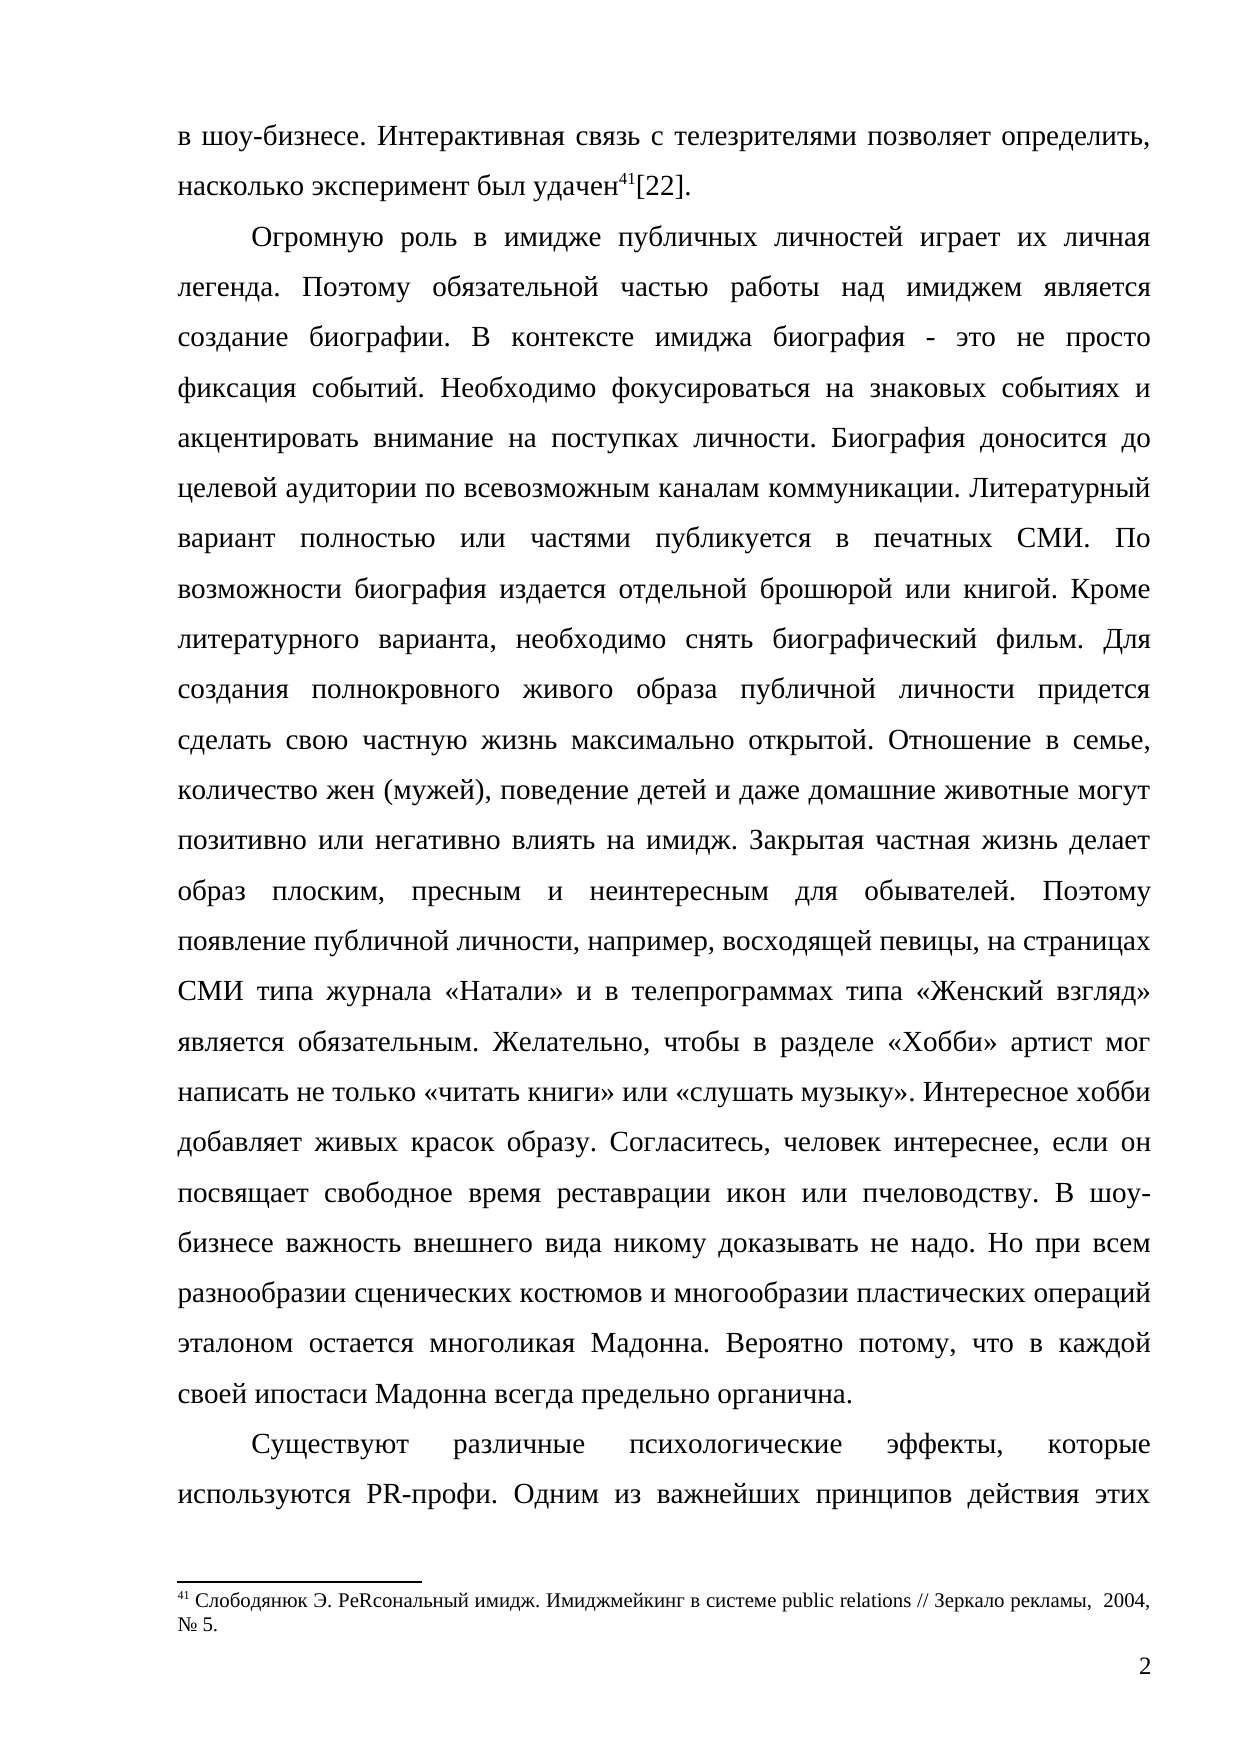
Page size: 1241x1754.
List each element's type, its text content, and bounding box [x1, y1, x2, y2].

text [177, 118, 1152, 202]
text Огромную роль в имидже публичных личностей играет их личная легенда. Поэтому обязательной частью работы над имиджем является создание биографии. В контексте имиджа биография - это не просто фиксация событий. Необходимо фокусироваться на знаковых событиях и акцентировать внимание на поступках личности. Биография доносится до целевой аудитории по всевозможным каналам коммуникации. Литературный вариант полностью или частями публикуется в печатных СМИ. По возможности биография издается отдельной брошюрой или книгой. Кроме литературного варианта, необходимо снять биографический фильм. Для создания полнокровного живого образа публичной личности придется сделать свою частную жизнь максимально открытой. Отношение в семье, количество жен (мужей), поведение детей и даже домашние животные могут позитивно или негативно влиять на имидж. Закрытая частная жизнь делает образ плоским, пресным и неинтересным для обывателей. Поэтому появление публичной личности, например, восходящей певицы, на страницах СМИ типа журнала «Натали» и в телепрограммах типа «Женский взгляд» является обязательным. Желательно, чтобы в разделе «Хобби» артист мог написать не только «читать книги» или «слушать музыку». Интересное хобби добавляет живых красок образу. Согласитесь, человек интереснее, если он посвящает свободное время реставрации икон или пчеловодству. В шоу-бизнесе важность внешнего вида никому доказывать не надо. Но при всем разнообразии сценических костюмов и многообразии пластических операций эталоном остается многоликая Мадонна. Вероятно потому, что в каждой своей ипостаси Мадонна всегда предельно органична. [177, 219, 1152, 1409]
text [177, 1426, 1152, 1510]
